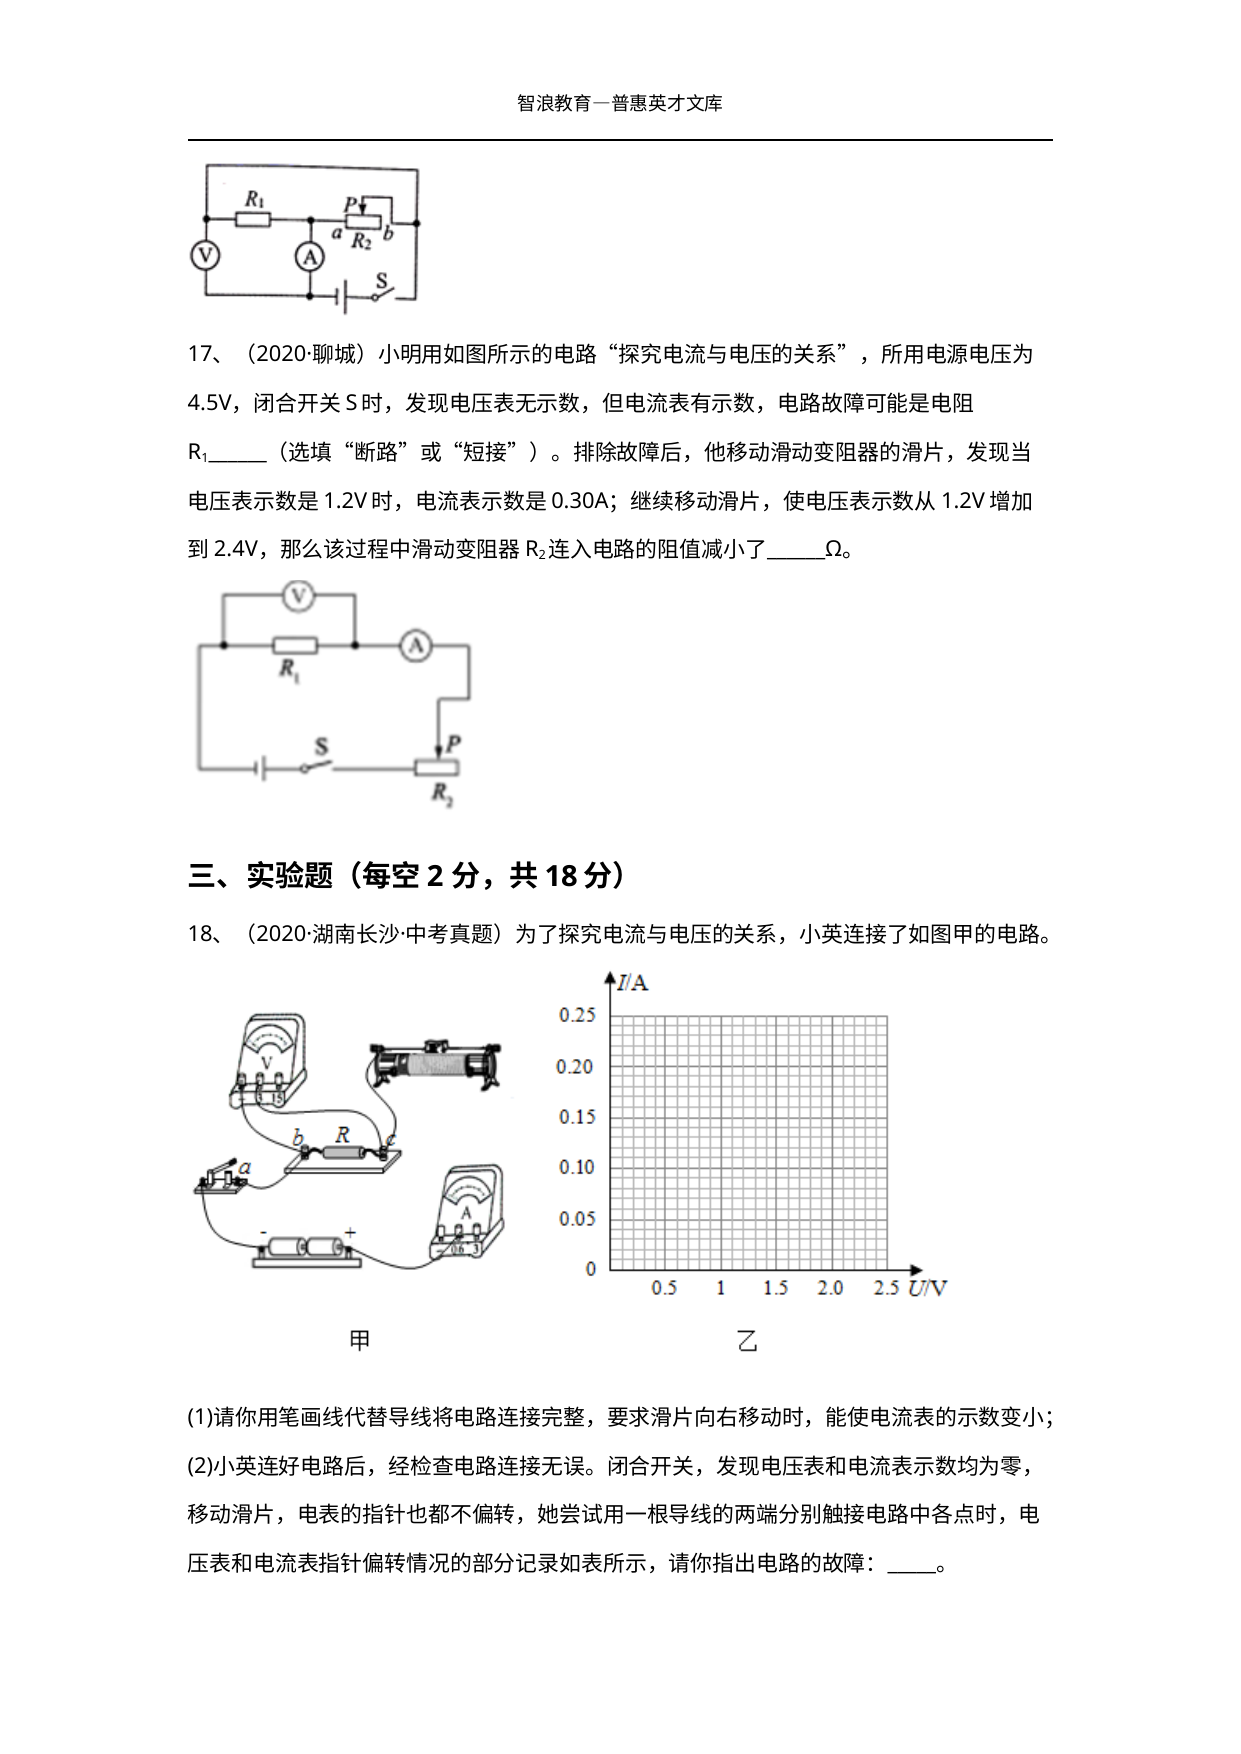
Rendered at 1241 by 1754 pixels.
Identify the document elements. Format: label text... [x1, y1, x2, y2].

picture [187, 580, 488, 815]
text (2)小英连好电路后，经检查电路连接无误。闭合开关，发现电压表和电流表示数均为零，移动滑片，电表的指针也都不偏转，她尝试用一根导线的两端分别触接电路中各点时，电压表和电流表指针偏转情况的部分记录如表所示，请你指出电路的故障：_____。 [187, 1448, 1053, 1578]
text (1)请你用笔画线代替导线将电路连接完整，要求滑片向右移动时，能使电流表的示数变小； [187, 1400, 1053, 1432]
picture [187, 162, 426, 320]
text 17、（2020·聊城）小明用如图所示的电路“探究电流与电压的关系”，所用电源电压为4.5V，闭合开关S时，发现电压表无示数，但电流表有示数，电路故障可能是电阻R1______（选填“断路”或“短接”）。排除故障后，他移动滑动变阻器的滑片，发现当电压表示数是1.2V时，电流表示数是0.30A；继续移动滑片，使电压表示数从1.2V增加到2.4V，那么该过程中滑动变阻器R2连入电路的阻值减小了______Ω。 [187, 337, 1053, 564]
text 18、（2020·湖南长沙·中考真题）为了探究电流与电压的关系，小英连接了如图甲的电路。 [187, 917, 1053, 949]
text 三、实验题（每空2 分，共18分） [187, 853, 1053, 895]
picture [187, 965, 954, 1356]
